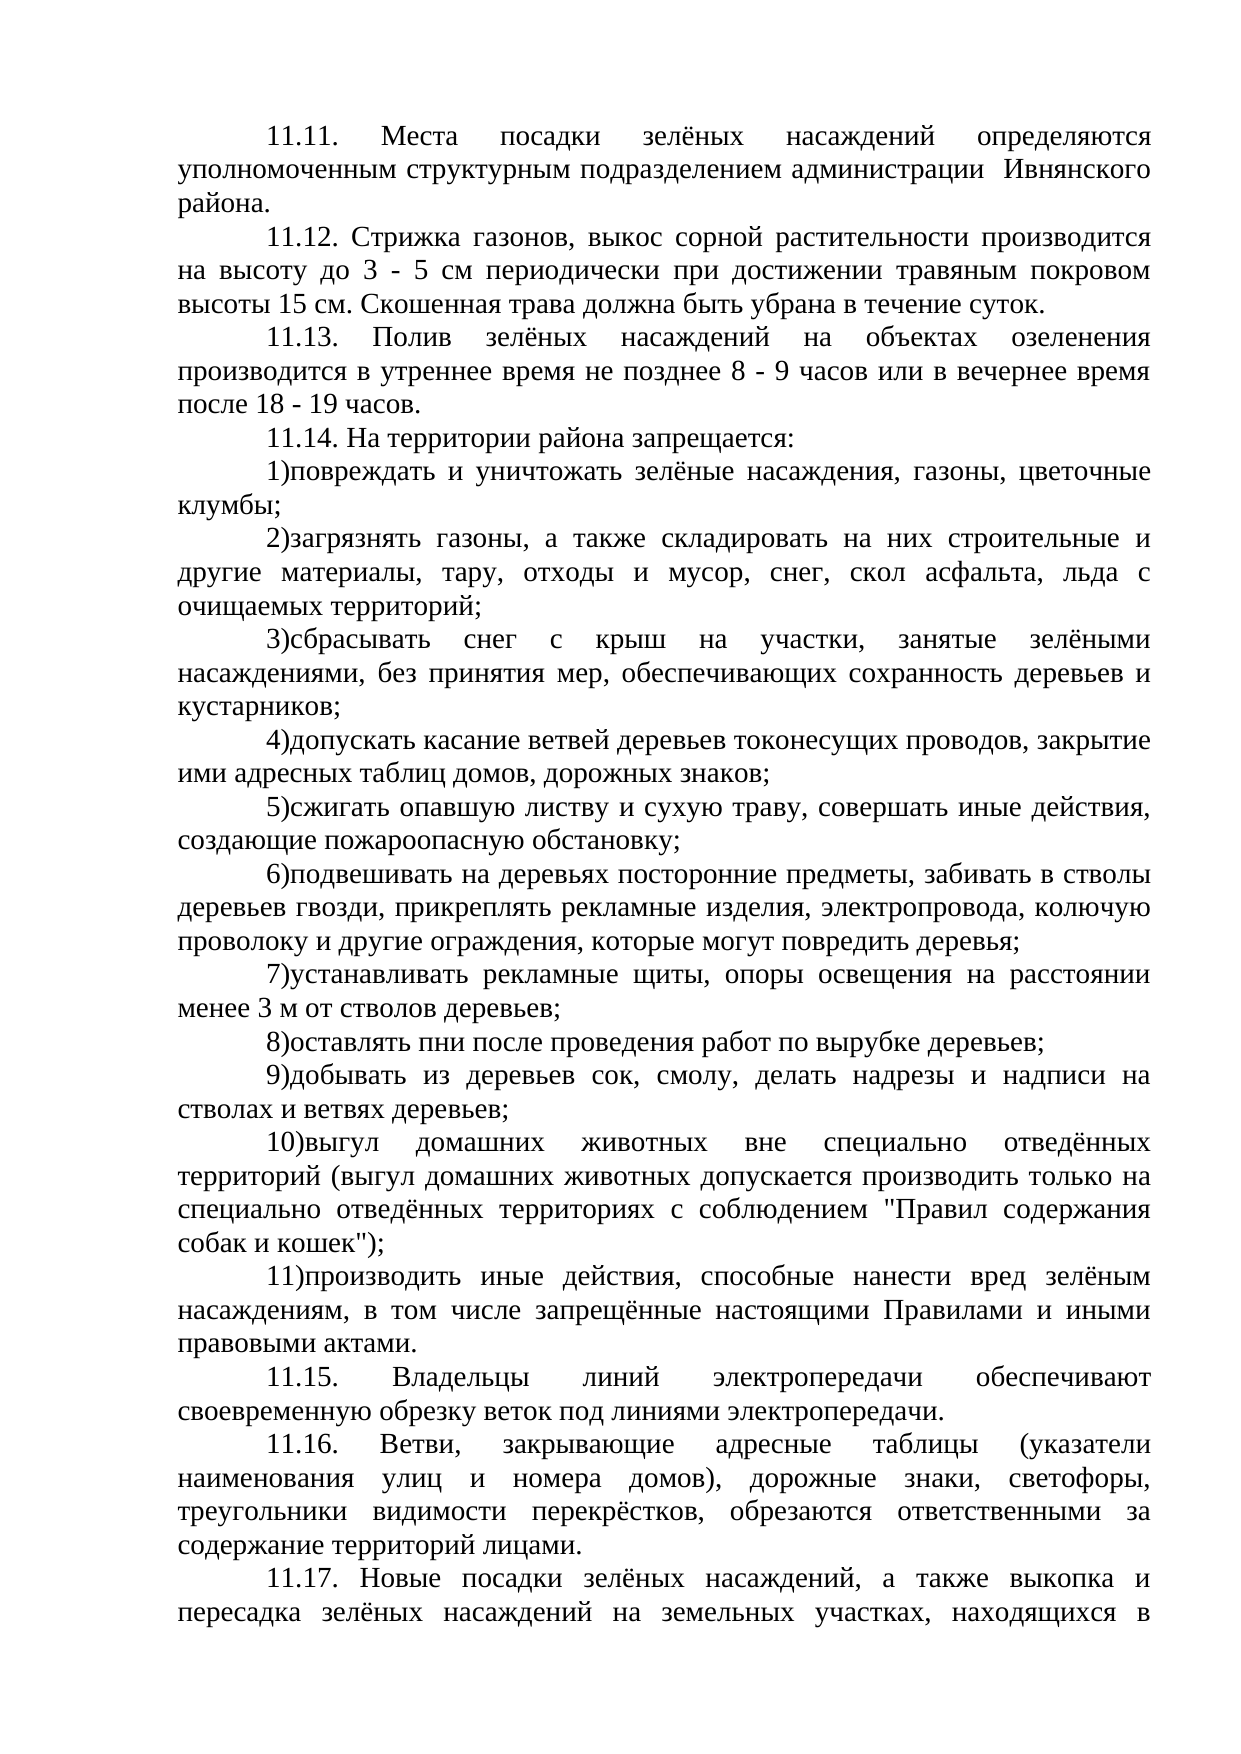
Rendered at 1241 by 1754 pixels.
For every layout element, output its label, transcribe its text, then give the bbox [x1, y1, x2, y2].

text 3)сбрасывать снег с крыш на участки, занятые зелёными насаждениями, без принятия мер, обеспечивающих сохранность деревьев и кустарников; [177, 621, 1152, 722]
text 11.16. Ветви, закрывающие адресные таблицы (указатели наименования улиц и номера домов), дорожные знаки, светофоры, треугольники видимости перекрёстков, обрезаются ответственными за содержание территорий лицами. [177, 1426, 1152, 1560]
text 10)выгул домашних животных вне специально отведённых территорий (выгул домашних животных допускается производить только на специально отведённых территориях с соблюдением "Правил содержания собак и кошек"); [177, 1124, 1152, 1258]
text 6)подвешивать на деревьях посторонние предметы, забивать в стволы деревьев гвозди, прикреплять рекламные изделия, электропровода, колючую проволоку и другие ограждения, которые могут повредить деревья; [177, 856, 1152, 957]
text 11.12. Стрижка газонов, выкос сорной растительности производится на высоту до 3 - 5 см периодически при достижении травяным покровом высоты 15 см. Скошенная трава должна быть убрана в течение суток. [177, 219, 1152, 319]
text 9)добывать из деревьев сок, смолу, делать надрезы и надписи на стволах и ветвях деревьев; [177, 1057, 1152, 1124]
text 1)повреждать и уничтожать зелёные насаждения, газоны, цветочные клумбы; [177, 453, 1152, 521]
text 8)оставлять пни после проведения работ по вырубке деревьев; [177, 1024, 1152, 1057]
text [177, 1560, 1152, 1627]
text 11.15. Владельцы линий электропередачи обеспечивают своевременную обрезку веток под линиями электропередачи. [177, 1359, 1152, 1426]
text 11.14. На территории района запрещается: [177, 420, 1152, 453]
text 4)допускать касание ветвей деревьев токонесущих проводов, закрытие ими адресных таблиц домов, дорожных знаков; [177, 722, 1152, 789]
text 11.11. Места посадки зелёных насаждений определяются уполномоченным структурным подразделением администрации Ивнянского района. [177, 118, 1152, 219]
text 2)загрязнять газоны, а также складировать на них строительные и другие материалы, тару, отходы и мусор, снег, скол асфальта, льда с очищаемых территорий; [177, 521, 1152, 621]
text 7)устанавливать рекламные щиты, опоры освещения на расстоянии менее 3 м от стволов деревьев; [177, 957, 1152, 1024]
text 5)сжигать опавшую листву и сухую траву, совершать иные действия, создающие пожароопасную обстановку; [177, 789, 1152, 856]
text 11.13. Полив зелёных насаждений на объектах озеленения производится в утреннее время не позднее 8 - 9 часов или в вечернее время после 18 - 19 часов. [177, 319, 1152, 420]
text 11)производить иные действия, способные нанести вред зелёным насаждениям, в том числе запрещённые настоящими Правилами и иными правовыми актами. [177, 1258, 1152, 1359]
